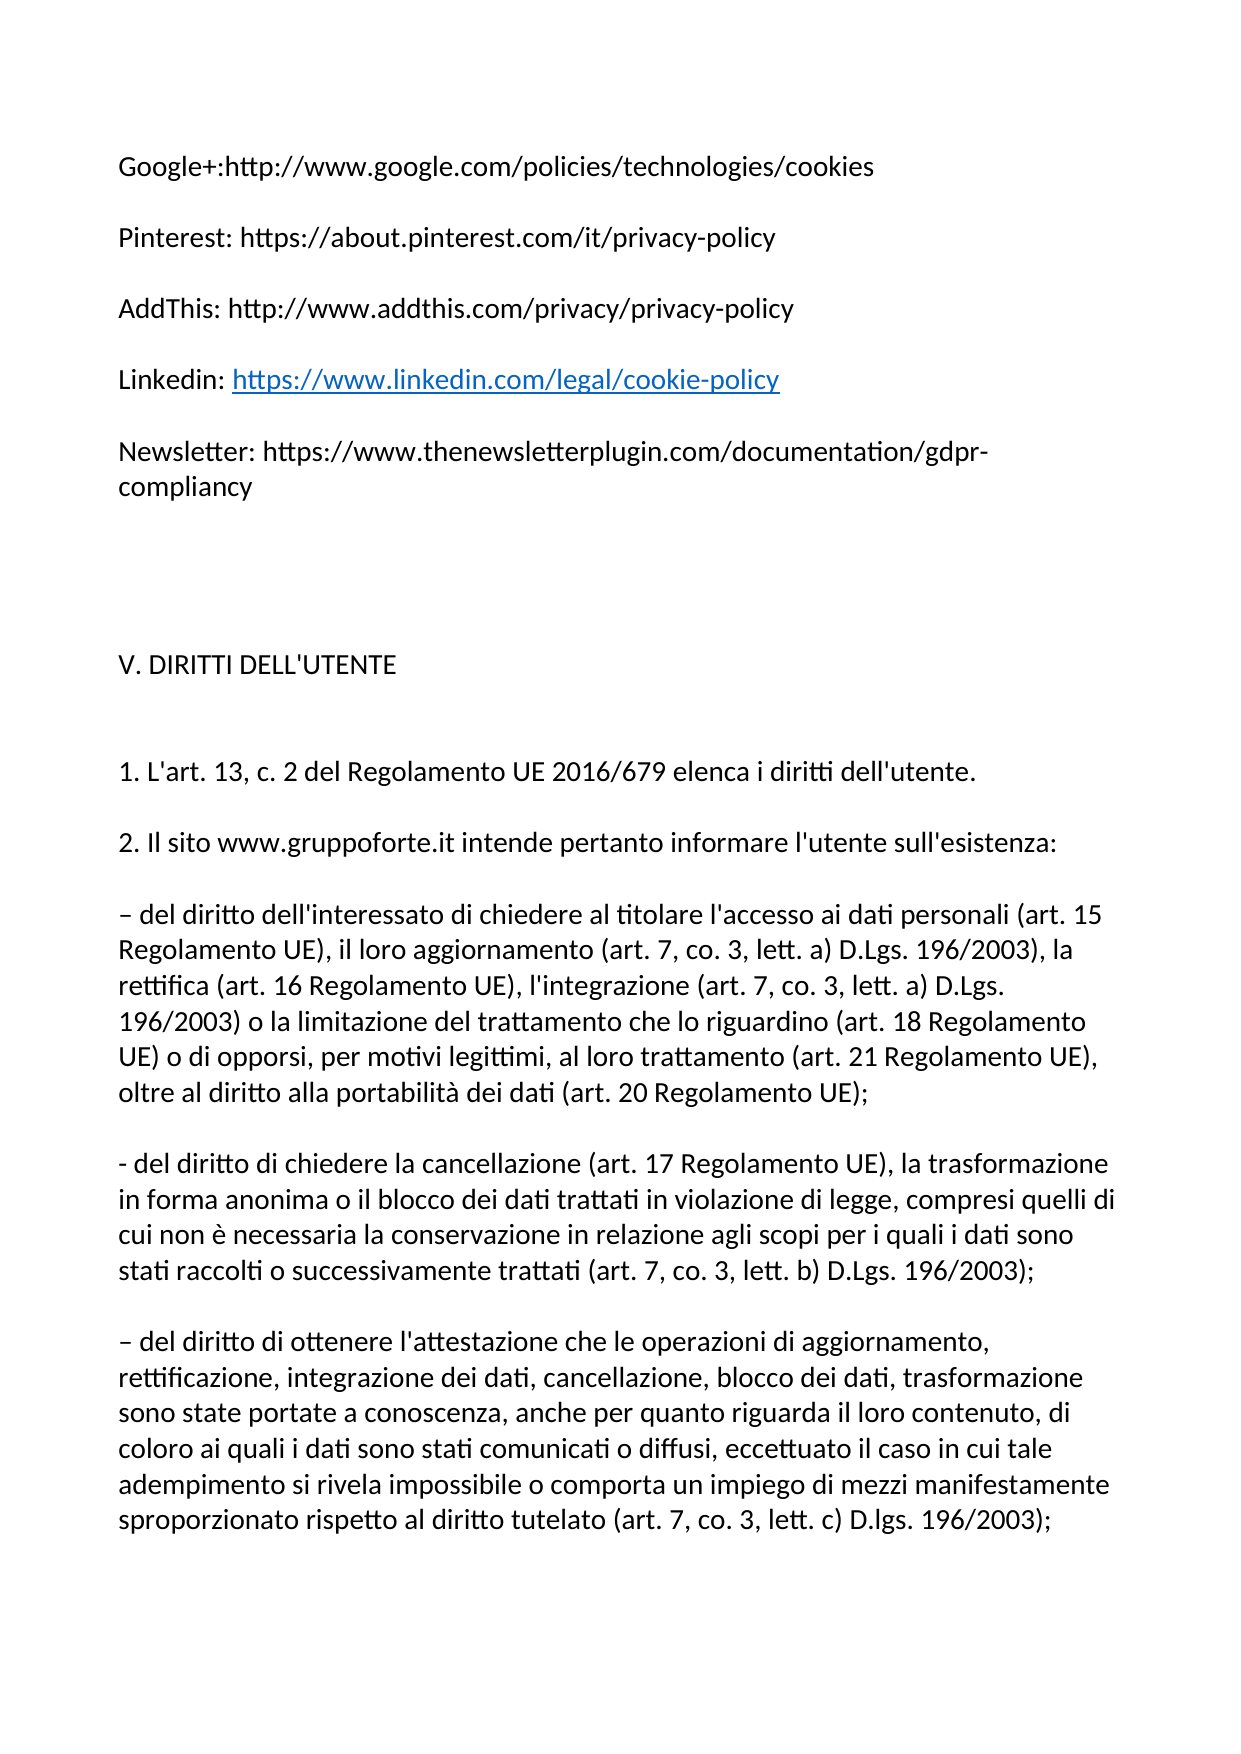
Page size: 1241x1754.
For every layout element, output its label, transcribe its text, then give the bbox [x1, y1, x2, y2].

text – del diritto di ottenere l'attestazione che le operazioni di aggiornamento, rettificazione, integrazione dei dati, cancellazione, blocco dei dati, trasformazione sono state portate a conoscenza, anche per quanto riguarda il loro contenuto, di coloro ai quali i dati sono stati comunicati o diffusi, eccettuato il caso in cui tale adempimento si rivela impossibile o comporta un impiego di mezzi manifestamente sproporzionato rispetto al diritto tutelato (art. 7, co. 3, lett. c) D.lgs. 196/2003); [118, 1323, 1122, 1537]
text V. DIRITTI DELL'UTENTE [118, 646, 1122, 682]
text 2. Il sito www.gruppoforte.it intende pertanto informare l'utente sull'esistenza: [118, 824, 1122, 860]
text - del diritto di chiedere la cancellazione (art. 17 Regolamento UE), la trasformazione in forma anonima o il blocco dei dati trattati in violazione di legge, compresi quelli di cui non è necessaria la conservazione in relazione agli scopi per i quali i dati sono stati raccolti o successivamente trattati (art. 7, co. 3, lett. b) D.Lgs. 196/2003); [118, 1145, 1122, 1288]
text – del diritto dell'interessato di chiedere al titolare l'accesso ai dati personali (art. 15 Regolamento UE), il loro aggiornamento (art. 7, co. 3, lett. a) D.Lgs. 196/2003), la rettifica (art. 16 Regolamento UE), l'integrazione (art. 7, co. 3, lett. a) D.Lgs. 196/2003) o la limitazione del trattamento che lo riguardino (art. 18 Regolamento UE) o di opporsi, per motivi legittimi, al loro trattamento (art. 21 Regolamento UE), oltre al diritto alla portabilità dei dati (art. 20 Regolamento UE); [118, 896, 1122, 1109]
text 1. L'art. 13, c. 2 del Regolamento UE 2016/679 elenca i diritti dell'utente. [118, 753, 1122, 789]
text Linkedin: https://www.linkedin.com/legal/cookie-policy [118, 361, 1122, 397]
text AddThis: http://www.addthis.com/privacy/privacy-policy [118, 290, 1122, 326]
text Google+:http://www.google.com/policies/technologies/cookies [118, 148, 1122, 183]
text Newsletter: https://www.thenewsletterplugin.com/documentation/gdpr-compliancy [118, 433, 1122, 504]
text Pinterest: https://about.pinterest.com/it/privacy-policy [118, 219, 1122, 254]
